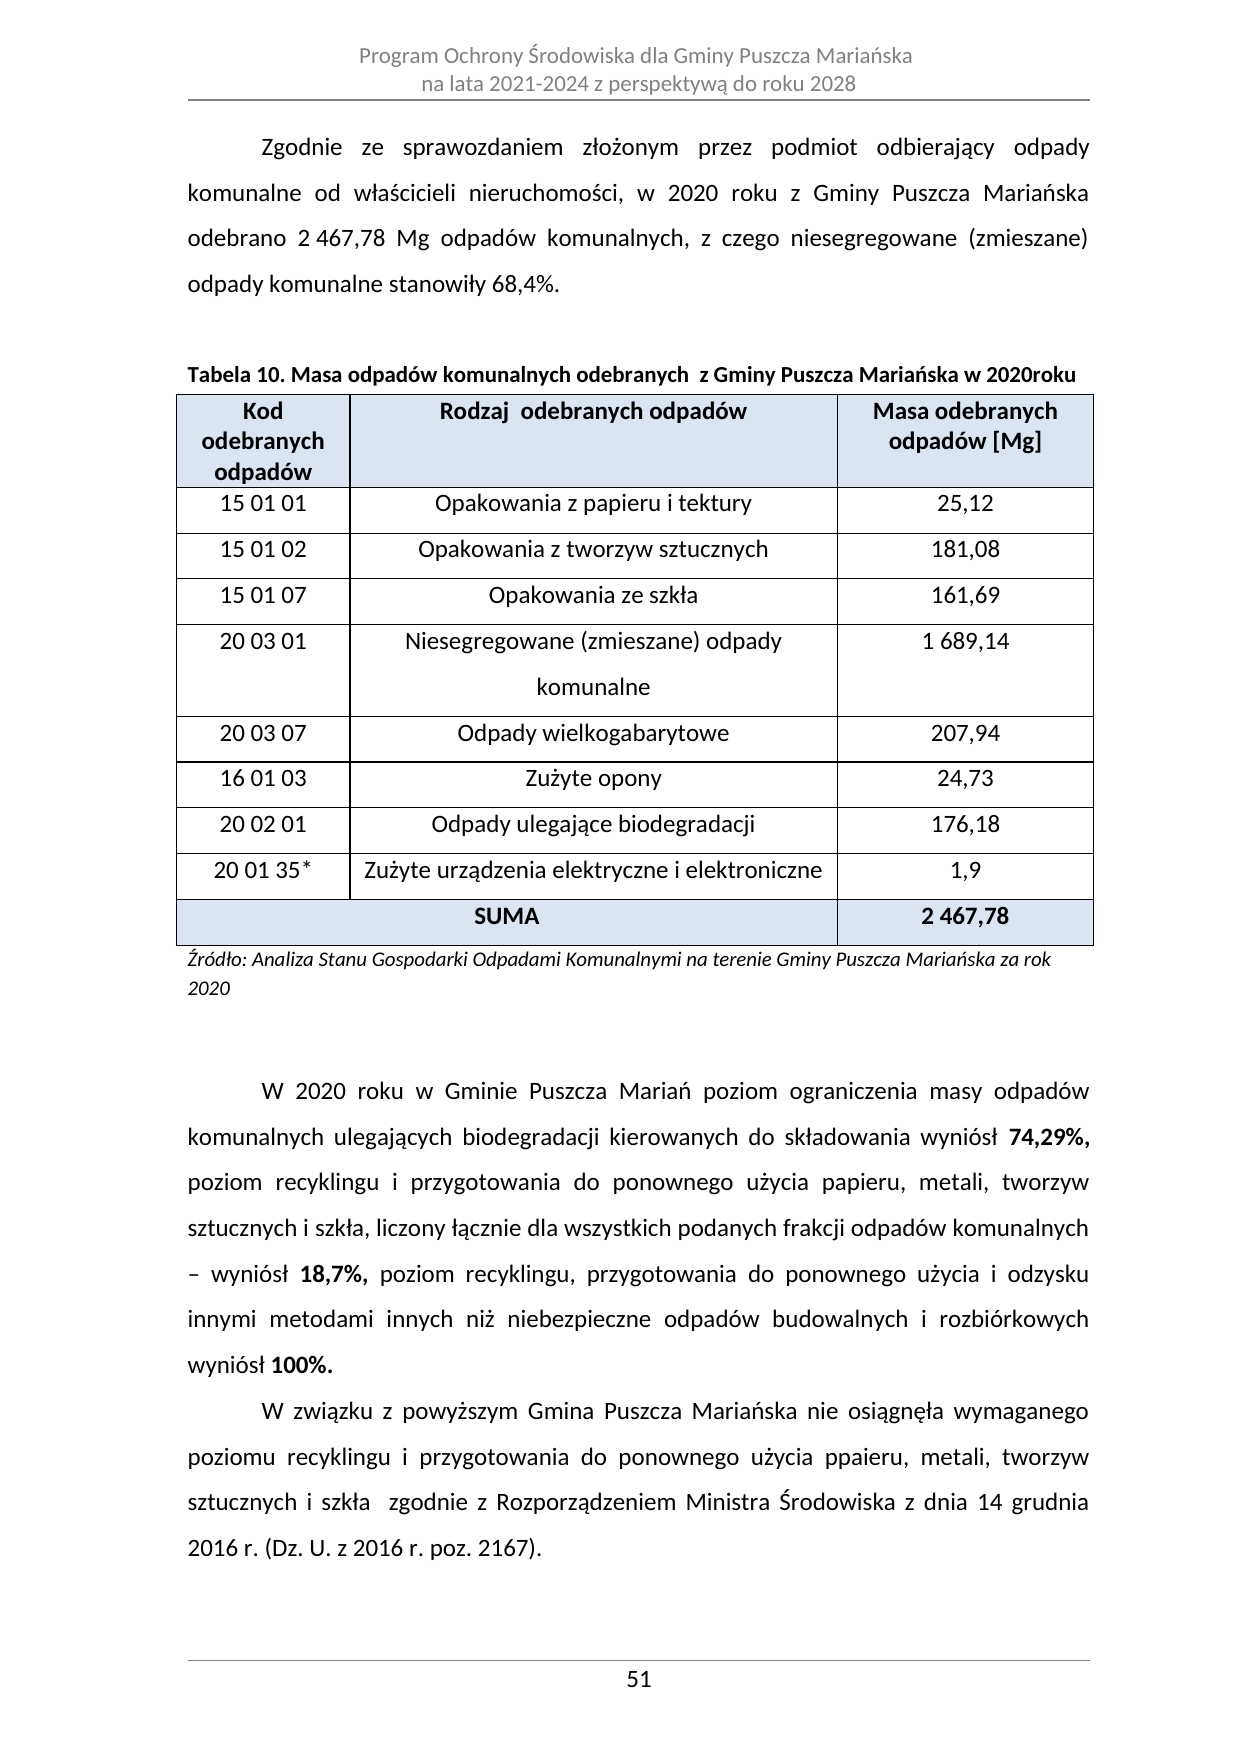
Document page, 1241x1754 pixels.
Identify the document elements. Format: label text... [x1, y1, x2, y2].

table_cell 20 03 07 [177, 717, 349, 761]
table_cell 15 01 07 [177, 579, 349, 624]
table_cell 161,69 [838, 579, 1093, 624]
table_cell 16 01 03 [177, 763, 349, 807]
table_cell 24,73 [838, 763, 1093, 807]
table_cell 20 02 01 [177, 808, 349, 853]
table_cell Zużyte urządzenia elektryczne i elektroniczne [351, 854, 837, 899]
table_cell 15 01 01 [177, 488, 349, 532]
table_cell Zużyte opony [351, 763, 837, 807]
table_header Rodzaj odebranych odpadów [351, 395, 837, 487]
table_cell 15 01 02 [177, 534, 349, 578]
table_cell 20 03 01 [177, 625, 349, 716]
table_cell Niesegregowane (zmieszane) odpady komunalne [351, 625, 837, 716]
text W 2020 roku w Gminie Puszcza Mariań poziom ograniczenia masy odpadów komunalnych ulegających biodegradacji kierowanych do składowania wyniósł 74,29%, poziom recyklingu i przygotowania do ponownego użycia papieru, metali, tworzyw sztucznych i szkła, liczony łącznie dla wszystkich podanych frakcji odpadów komunalnych – wyniósł 18,7%, poziom recyklingu, przygotowania do ponownego użycia i odzysku innymi metodami innych niż niebezpieczne odpadów budowalnych i rozbiórkowych wyniósł 100%. [187, 1075, 1090, 1380]
table_cell Odpady wielkogabarytowe [351, 717, 837, 761]
table_cell Opakowania z papieru i tektury [351, 488, 837, 532]
table_cell 176,18 [838, 808, 1093, 853]
table_cell 1 689,14 [838, 625, 1093, 716]
text Tabela 10. Masa odpadów komunalnych odebranych z Gminy Puszcza Mariańska w 2020roku [187, 360, 1090, 388]
text Zgodnie ze sprawozdaniem złożonym przez podmiot odbierający odpady komunalne od właścicieli nieruchomości, w 2020 roku z Gminy Puszcza Mariańska odebrano 2 467,78 Mg odpadów komunalnych, z czego niesegregowane (zmieszane) odpady komunalne stanowiły 68,4%. [187, 131, 1090, 299]
table_cell 20 01 35* [177, 854, 349, 899]
text Źródło: Analiza Stanu Gospodarki Odpadami Komunalnymi na terenie Gminy Puszcza Mariańska za rok 2020 [187, 946, 1090, 1000]
table_cell Odpady ulegające biodegradacji [351, 808, 837, 853]
table_cell 181,08 [838, 534, 1093, 578]
table_header Masa odebranych odpadów [Mg] [838, 395, 1093, 487]
table_cell 1,9 [838, 854, 1093, 899]
table_cell 2 467,78 [838, 900, 1093, 945]
table_cell 207,94 [838, 717, 1093, 761]
table_cell Opakowania z tworzyw sztucznych [351, 534, 837, 578]
table_cell SUMA [177, 900, 837, 945]
table_header Kod odebranych odpadów [177, 395, 349, 487]
text W związku z powyższym Gmina Puszcza Mariańska nie osiągnęła wymaganego poziomu recyklingu i przygotowania do ponownego użycia ppaieru, metali, tworzyw sztucznych i szkła zgodnie z Rozporządzeniem Ministra Środowiska z dnia 14 grudnia 2016 r. (Dz. U. z 2016 r. poz. 2167). [187, 1395, 1090, 1563]
table_cell 25,12 [838, 488, 1093, 532]
table_cell Opakowania ze szkła [351, 579, 837, 624]
